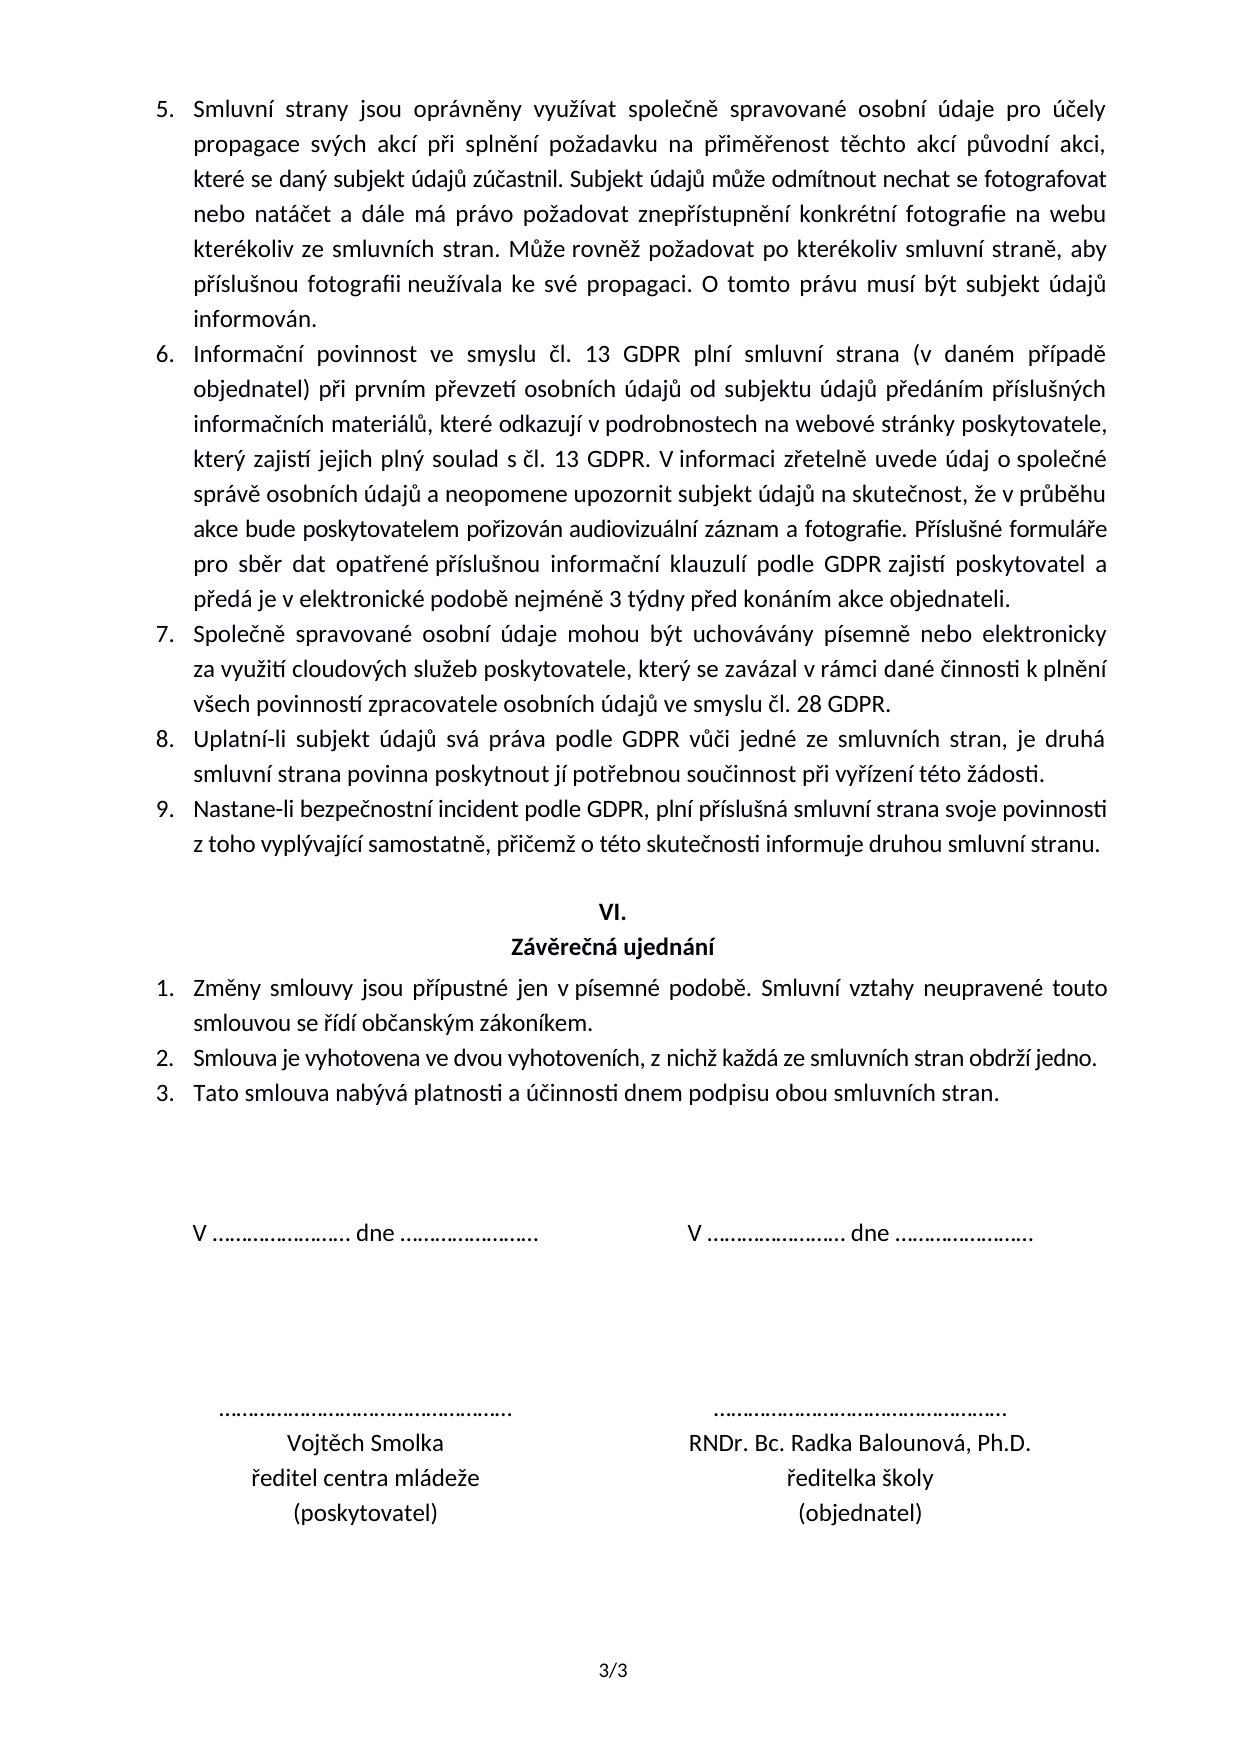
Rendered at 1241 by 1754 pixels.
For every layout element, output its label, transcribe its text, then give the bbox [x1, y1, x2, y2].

list Tato smlouva nabývá platnosti a účinnosti dnem podpisu obou smluvních stran. [156, 1077, 1107, 1107]
list Změny smlouvy jsou přípustné jen v písemné podobě. Smluvní vztahy neupravené touto smlouvou se řídí občanským zákoníkem. [156, 972, 1107, 1037]
list Uplatní-li subjekt údajů svá práva podle GDPR vůči jedné ze smluvních stran, je druhá smluvní strana povinna poskytnout jí potřebnou součinnost při vyřízení této žádosti. [156, 723, 1107, 788]
text VI. [118, 896, 1107, 926]
text Závěrečná ujednání [118, 931, 1107, 961]
list Informační povinnost ve smyslu čl. 13 GDPR plní smluvní strana (v daném případě objednatel) při prvním převzetí osobních údajů od subjektu údajů předáním příslušných informačních materiálů, které odkazují v podrobnostech na webové stránky poskytovatele, který zajistí jejich plný soulad s čl. 13 GDPR. V informaci zřetelně uvede údaj o společné správě osobních údajů a neopomene upozornit subjekt údajů na skutečnost, že v průběhu akce bude poskytovatelem pořizován audiovizuální záznam a fotografie. Příslušné formuláře pro sběr dat opatřené příslušnou informační klauzulí podle GDPR zajistí poskytovatel a předá je v elektronické podobě nejméně 3 týdny před konáním akce objednateli. [156, 338, 1107, 613]
list Smlouva je vyhotovena ve dvou vyhotoveních, z nichž každá ze smluvních stran obdrží jedno. [156, 1042, 1107, 1072]
table_cell …………………………………………… Vojtěch Smolka ředitel centra mládeže (poskytovatel) [118, 1252, 613, 1531]
table_header V …………………… dne …………………… [118, 1217, 613, 1252]
table_cell …………………………………………… RNDr. Bc. Radka Balounová, Ph.D. ředitelka školy (objednatel) [613, 1252, 1107, 1531]
table_header V …………………… dne …………………… [613, 1217, 1107, 1252]
list Společně spravované osobní údaje mohou být uchovávány písemně nebo elektronicky za využití cloudových služeb poskytovatele, který se zavázal v rámci dané činnosti k plnění všech povinností zpracovatele osobních údajů ve smyslu čl. 28 GDPR. [156, 618, 1107, 718]
list Smluvní strany jsou oprávněny využívat společně spravované osobní údaje pro účely propagace svých akcí při splnění požadavku na přiměřenost těchto akcí původní akci, které se daný subjekt údajů zúčastnil. Subjekt údajů může odmítnout nechat se fotografovat nebo natáčet a dále má právo požadovat znepřístupnění konkrétní fotografie na webu kterékoliv ze smluvních stran. Může rovněž požadovat po kterékoliv smluvní straně, aby příslušnou fotografii neužívala ke své propagaci. O tomto právu musí být subjekt údajů informován. [156, 93, 1107, 333]
list Nastane-li bezpečnostní incident podle GDPR, plní příslušná smluvní strana svoje povinnosti z toho vyplývající samostatně, přičemž o této skutečnosti informuje druhou smluvní stranu. [156, 793, 1107, 858]
